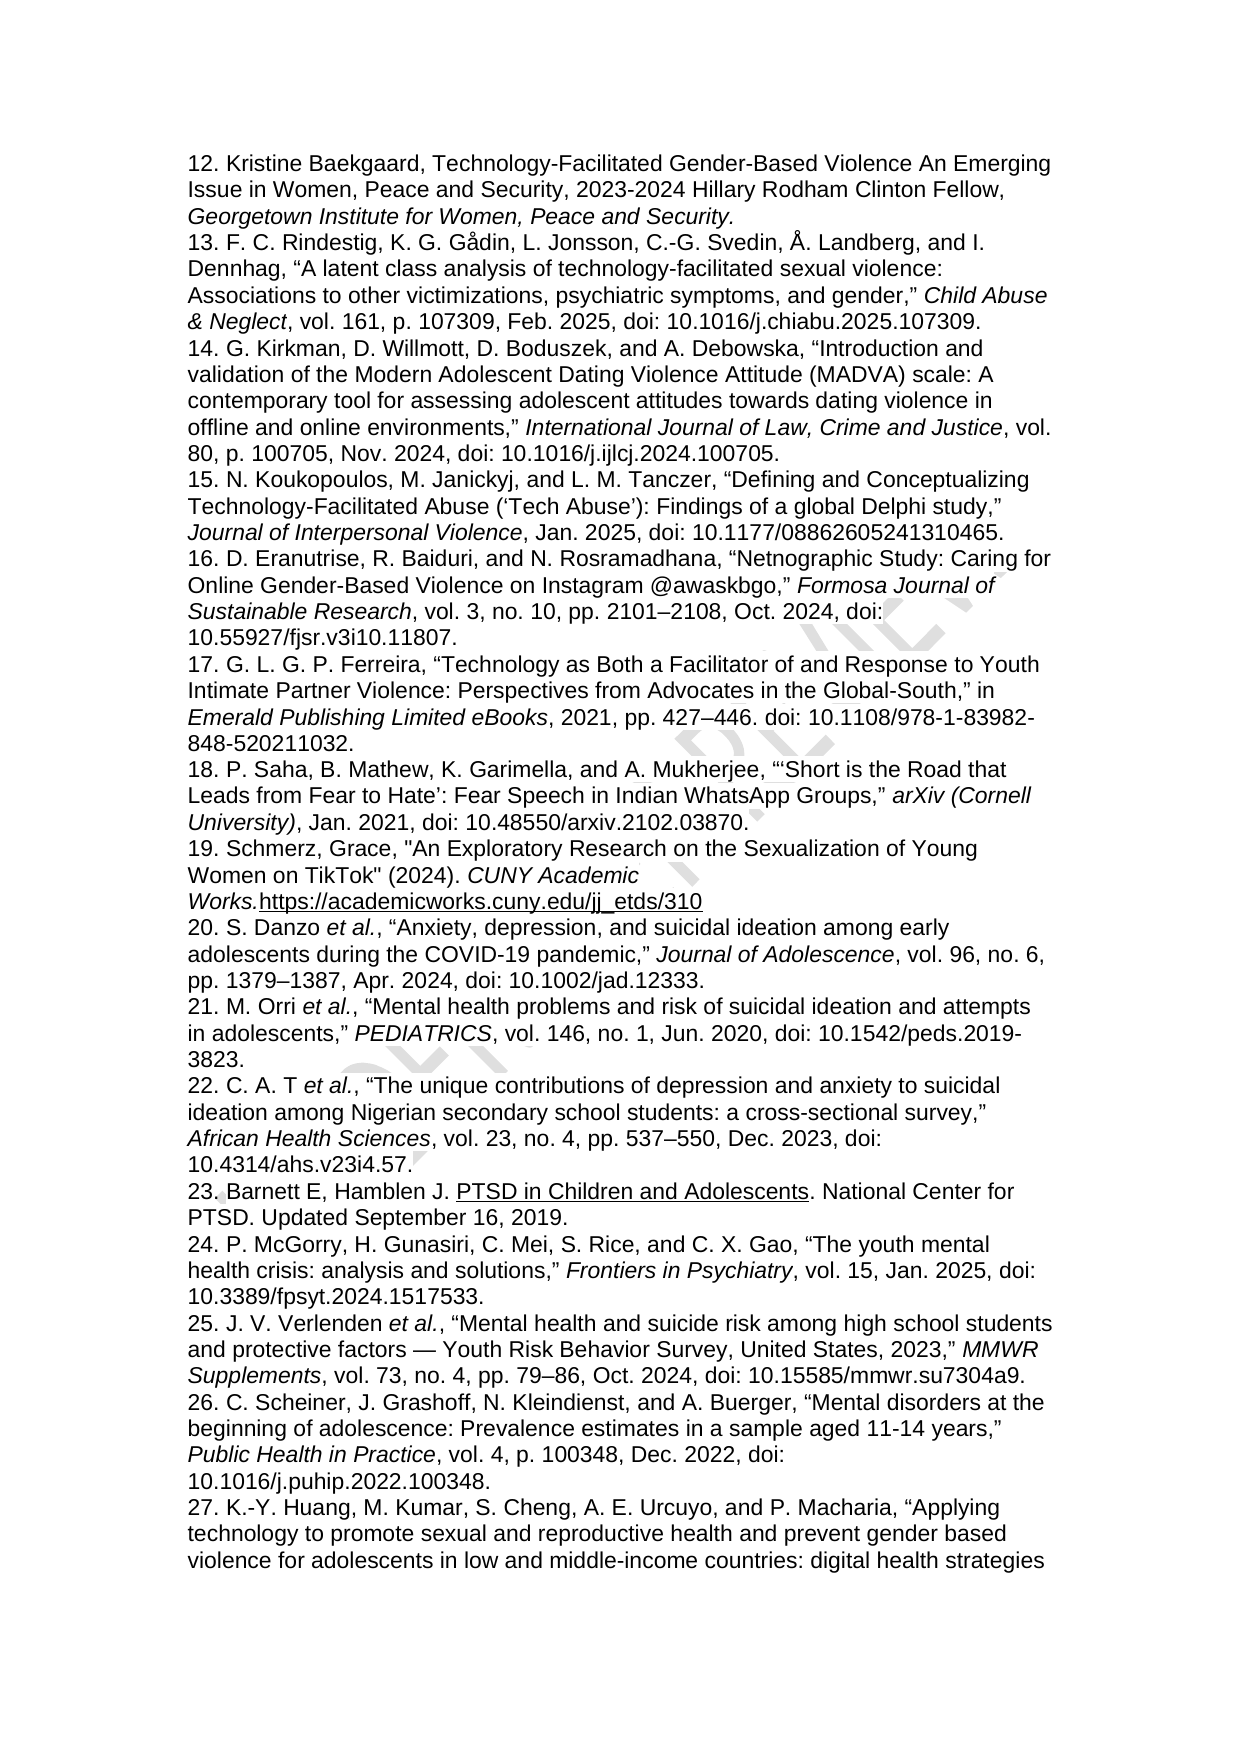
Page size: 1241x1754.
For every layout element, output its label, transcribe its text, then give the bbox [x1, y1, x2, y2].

list P. Saha, B. Mathew, K. Garimella, and A. Mukherjee, “‘Short is the Road that Leads from Fear to Hate’: Fear Speech in Indian WhatsApp Groups,” arXiv (Cornell University), Jan. 2021, doi: 10.48550/arxiv.2102.03870. [187, 756, 1053, 835]
list M. Orri et al., “Mental health problems and risk of suicidal ideation and attempts in adolescents,” PEDIATRICS, vol. 146, no. 1, Jun. 2020, doi: 10.1542/peds.2019-3823. [245, 993, 1053, 1072]
list G. Kirkman, D. Willmott, D. Boduszek, and A. Debowska, “Introduction and validation of the Modern Adolescent Dating Violence Attitude (MADVA) scale: A contemporary tool for assessing adolescent attitudes towards dating violence in offline and online environments,” International Journal of Law, Crime and Justice, vol. 80, p. 100705, Nov. 2024, doi: 10.1016/j.ijlcj.2024.100705. [187, 334, 1053, 466]
list S. Danzo et al., “Anxiety, depression, and suicidal ideation among early adolescents during the COVID‐19 pandemic,” Journal of Adolescence, vol. 96, no. 6, pp. 1379–1387, Apr. 2024, doi: 10.1002/jad.12333. [705, 914, 1053, 993]
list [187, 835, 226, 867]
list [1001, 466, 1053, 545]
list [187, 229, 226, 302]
list Barnett E, Hamblen J. PTSD in Children and Adolescents. National Center for PTSD. Updated September 16, 2019. [568, 1178, 1053, 1231]
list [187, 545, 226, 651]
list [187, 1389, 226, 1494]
list C. A. T et al., “The unique contributions of depression and anxiety to suicidal ideation among Nigerian secondary school students: a cross-sectional survey,” African Health Sciences, vol. 23, no. 4, pp. 537–550, Dec. 2023, doi: 10.4314/ahs.v23i4.57. [187, 1072, 1053, 1178]
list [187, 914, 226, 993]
list Schmerz, Grace, "An Exploratory Research on the Sexualization of Young Women on TikTok" (2024). CUNY Academic Works.https://academicworks.cuny.edu/jj_etds/310 [639, 835, 1053, 914]
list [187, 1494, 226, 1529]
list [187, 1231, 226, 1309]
list J. V. Verlenden et al., “Mental health and suicide risk among high school students and protective factors — Youth Risk Behavior Survey, United States, 2023,” MMWR Supplements, vol. 73, no. 4, pp. 79–86, Oct. 2024, doi: 10.15585/mmwr.su7304a9. [187, 1309, 1053, 1389]
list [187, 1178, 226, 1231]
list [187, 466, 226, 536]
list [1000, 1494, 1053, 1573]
list D. Eranutrise, R. Baiduri, and N. Rosramadhana, “Netnographic Study: Caring for Online Gender-Based Violence on Instagram @awaskbgo,” Formosa Journal of Sustainable Research, vol. 3, no. 10, pp. 2101–2108, Oct. 2024, doi: 10.55927/fjsr.v3i10.11807. [458, 545, 1053, 651]
list G. L. G. P. Ferreira, “Technology as Both a Facilitator of and Response to Youth Intimate Partner Violence: Perspectives from Advocates in the Global-South,” in Emerald Publishing Limited eBooks, 2021, pp. 427–446. doi: 10.1108/978-1-83982-848-520211032. [187, 651, 1053, 756]
list C. Scheiner, J. Grashoff, N. Kleindienst, and A. Buerger, “Mental disorders at the beginning of adolescence: Prevalence estimates in a sample aged 11-14 years,” Public Health in Practice, vol. 4, p. 100348, Dec. 2022, doi: 10.1016/j.puhip.2022.100348. [491, 1389, 1053, 1494]
list P. McGorry, H. Gunasiri, C. Mei, S. Rice, and C. X. Gao, “The youth mental health crisis: analysis and solutions,” Frontiers in Psychiatry, vol. 15, Jan. 2025, doi: 10.3389/fpsyt.2024.1517533. [484, 1231, 1053, 1309]
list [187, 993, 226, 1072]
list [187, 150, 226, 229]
list Kristine Baekgaard, Technology-Facilitated Gender-Based Violence An Emerging Issue in Women, Peace and Security, 2023-2024 Hillary Rodham Clinton Fellow, Georgetown Institute for Women, Peace and Security. [735, 150, 1053, 229]
